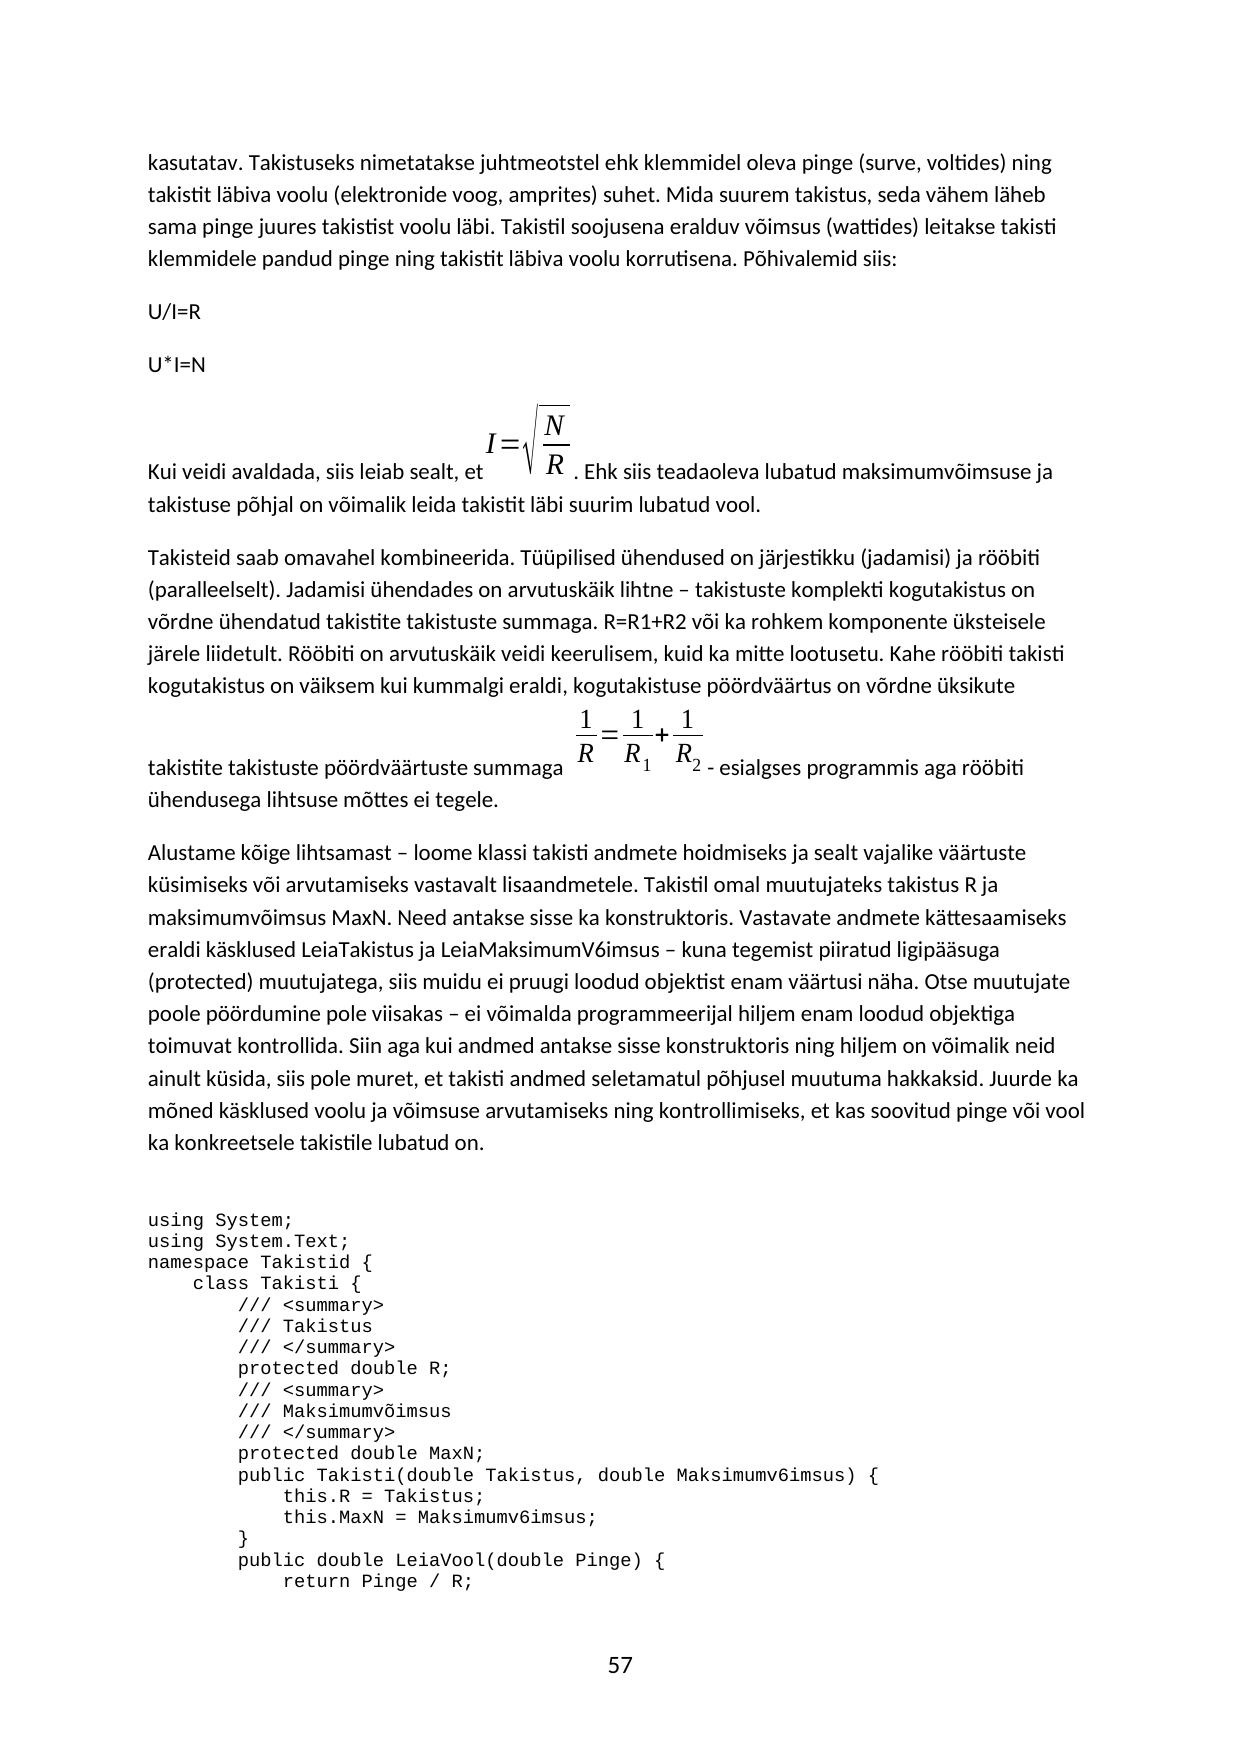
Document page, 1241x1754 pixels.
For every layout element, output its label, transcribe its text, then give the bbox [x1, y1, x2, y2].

text protected double R; [148, 1359, 1093, 1380]
text /// </summary> [148, 1338, 1093, 1359]
text /// <summary> [148, 1295, 1093, 1317]
text } [148, 1529, 1093, 1550]
text /// </summary> [148, 1423, 1093, 1444]
text Alustame kõige lihtsamast – loome klassi takisti andmete hoidmiseks ja sealt vajalike väärtuste küsimiseks või arvutamiseks vastavalt lisaandmetele. Takistil omal muutujateks takistus R ja maksimumvõimsus MaxN. Need antakse sisse ka konstruktoris. Vastavate andmete kättesaamiseks eraldi käsklused LeiaTakistus ja LeiaMaksimumV6imsus – kuna tegemist piiratud ligipääsuga (protected) muutujatega, siis muidu ei pruugi loodud objektist enam väärtusi näha. Otse muutujate poole pöördumine pole viisakas – ei võimalda programmeerijal hiljem enam loodud objektiga toimuvat kontrollida. Siin aga kui andmed antakse sisse konstruktoris ning hiljem on võimalik neid ainult küsida, siis pole muret, et takisti andmed seletamatul põhjusel muutuma hakkaksid. Juurde ka mõned käsklused voolu ja võimsuse arvutamiseks ning kontrollimiseks, et kas soovitud pinge või vool ka konkreetsele takistile lubatud on. [148, 838, 1093, 1156]
text public double LeiaVool(double Pinge) { [148, 1550, 1093, 1572]
text namespace Takistid { [148, 1253, 1093, 1274]
text class Takisti { [148, 1274, 1093, 1295]
text Kui veidi avaldada, siis leiab sealt, et. Ehk siis teadaoleva lubatud maksimumvõimsuse ja takistuse põhjal on võimalik leida takistit läbi suurim lubatud vool. [148, 403, 1093, 518]
text /// <summary> [148, 1380, 1093, 1402]
text using System; [148, 1210, 1093, 1232]
text U*I=N [148, 350, 1093, 378]
text return Pinge / R; [148, 1572, 1093, 1593]
text protected double MaxN; [148, 1444, 1093, 1465]
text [148, 148, 1093, 272]
text U/I=R [148, 297, 1093, 325]
text this.R = Takistus; [148, 1487, 1093, 1508]
text public Takisti(double Takistus, double Maksimumv6imsus) { [148, 1465, 1093, 1487]
text this.MaxN = Maksimumv6imsus; [148, 1508, 1093, 1529]
text using System.Text; [148, 1232, 1093, 1253]
text /// Maksimumvõimsus [148, 1402, 1093, 1423]
text Takisteid saab omavahel kombineerida. Tüüpilised ühendused on järjestikku (jadamisi) ja rööbiti (paralleelselt). Jadamisi ühendades on arvutuskäik lihtne – takistuste komplekti kogutakistus on võrdne ühendatud takistite takistuste summaga. R=R1+R2 või ka rohkem komponente üksteisele järele liidetult. Rööbiti on arvutuskäik veidi keerulisem, kuid ka mitte lootusetu. Kahe rööbiti takisti kogutakistus on väiksem kui kummalgi eraldi, kogutakistuse pöördväärtus on võrdne üksikute takistite takistuste pöördväärtuste summaga - esialgses programmis aga rööbiti ühendusega lihtsuse mõttes ei tegele. [148, 543, 1093, 813]
text /// Takistus [148, 1317, 1093, 1338]
